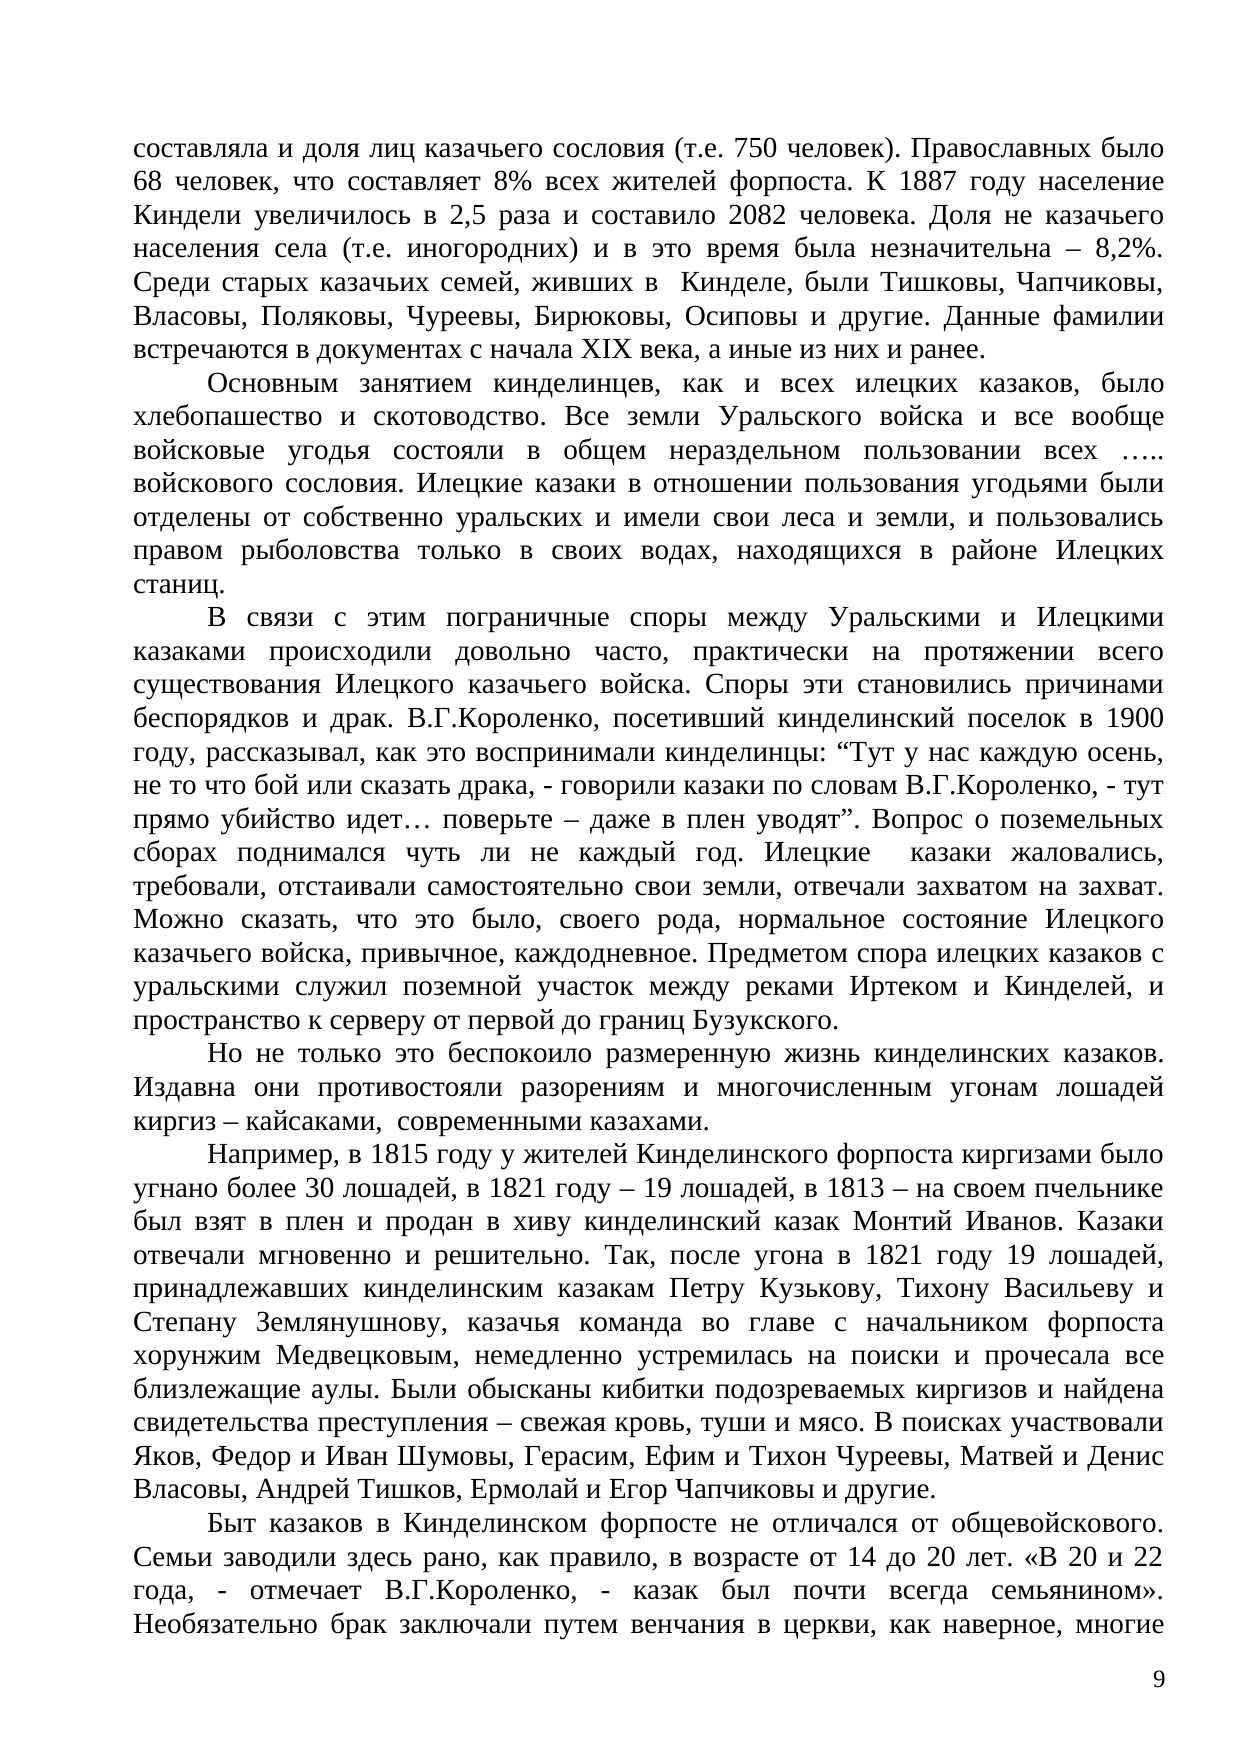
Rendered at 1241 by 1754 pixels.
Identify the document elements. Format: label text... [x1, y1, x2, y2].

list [133, 1505, 1165, 1639]
list В связи с этим пограничные споры между Уральскими и Илецкими казаками происходили довольно часто, практически на протяжении всего существования Илецкого казачьего войска. Споры эти становились причинами беспорядков и драк. В.Г.Короленко, посетивший кинделинский поселок в 1900 году, рассказывал, как это воспринимали кинделинцы: “Тут у нас каждую осень, не то что бой или сказать драка, - говорили казаки по словам В.Г.Короленко, - тут прямо убийство идет… поверьте – даже в плен уводят”. Вопрос о поземельных сборах поднимался чуть ли не каждый год. Илецкие казаки жаловались, требовали, отстаивали самостоятельно свои земли, отвечали захватом на захват. Можно сказать, что это было, своего рода, нормальное состояние Илецкого казачьего войска, привычное, каждодневное. Предметом спора илецких казаков с уральскими служил поземной участок между реками Иртеком и Кинделей, и пространство к серверу от первой до границ Бузукского. [133, 599, 1165, 1036]
list Например, в 1815 году у жителей Кинделинского форпоста киргизами было угнано более 30 лошадей, в 1821 году – 19 лошадей, в 1813 – на своем пчельнике был взят в плен и продан в хиву кинделинский казак Монтий Иванов. Казаки отвечали мгновенно и решительно. Так, после угона в 1821 году 19 лошадей, принадлежавших кинделинским казакам Петру Кузькову, Тихону Васильеву и Степану Землянушнову, казачья команда во главе с начальником форпоста хорунжим Медвецковым, немедленно устремилась на поиски и прочесала все близлежащие аулы. Были обысканы кибитки подозреваемых киргизов и найдена свидетельства преступления – свежая кровь, туши и мясо. В поисках участвовали Яков, Федор и Иван Шумовы, Герасим, Ефим и Тихон Чуреевы, Матвей и Денис Власовы, Андрей Тишков, Ермолай и Егор Чапчиковы и другие. [133, 1136, 1165, 1505]
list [133, 130, 1165, 365]
list Но не только это беспокоило размеренную жизнь кинделинских казаков. Издавна они противостояли разорениям и многочисленным угонам лошадей киргиз – кайсаками, современными казахами. [133, 1036, 1165, 1136]
list Основным занятием кинделинцев, как и всех илецких казаков, было хлебопашество и скотоводство. Все земли Уральского войска и все вообще войсковые угодья состояли в общем нераздельном пользовании всех ….. войскового сословия. Илецкие казаки в отношении пользования угодьями были отделены от собственно уральских и имели свои леса и земли, и пользовались правом рыболовства только в своих водах, находящихся в районе Илецких станиц. [133, 365, 1165, 599]
